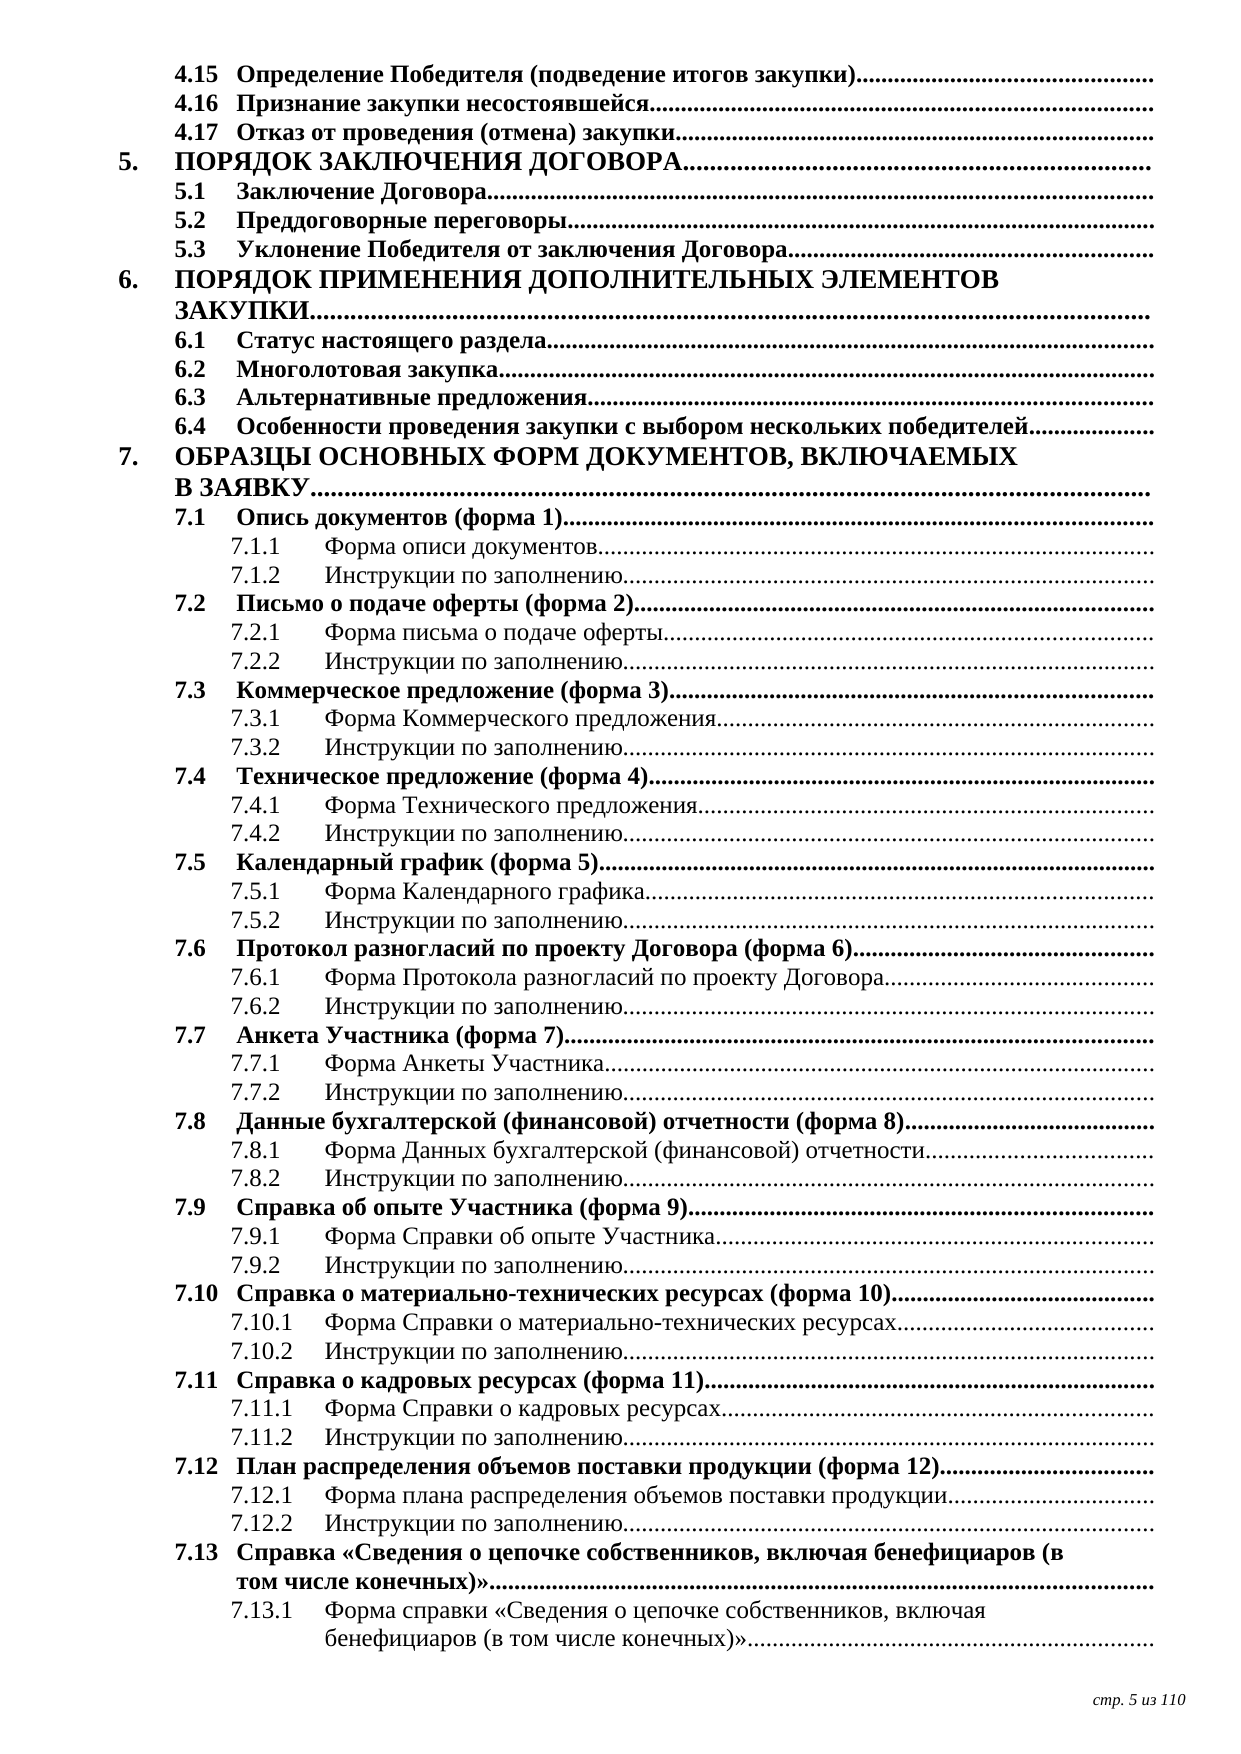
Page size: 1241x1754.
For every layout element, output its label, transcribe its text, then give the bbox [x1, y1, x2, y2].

text 6.2 Многолотовая закупка 43 [174, 354, 1093, 382]
text 7.11 Справка о кадровых ресурсах (форма 11) 69 [174, 1365, 1093, 1393]
text 7.10.1 Форма Справки о материально-технических ресурсах 67 [230, 1307, 1063, 1336]
text 5.3 Уклонение Победителя от заключения Договора 41 [174, 234, 1093, 263]
text 7.8.1 Форма Данных бухгалтерской (финансовой) отчетности 61 [230, 1135, 1063, 1163]
text 4.16 Признание закупки несостоявшейся 39 [174, 88, 1093, 117]
text 7.3.1 Форма Коммерческого предложения 51 [230, 703, 1063, 732]
text 7.2.2 Инструкции по заполнению 50 [230, 646, 1063, 675]
text 7.12 План распределения объемов поставки продукции (форма 12) 71 [174, 1451, 1093, 1480]
text 6.4 Особенности проведения закупки с выбором нескольких победителей 44 [174, 411, 1093, 440]
text 7.3 Коммерческое предложение (форма 3) 51 [174, 675, 1093, 703]
text 7.1 Опись документов (форма 1) 45 [174, 502, 1093, 531]
text 7.12.2 Инструкции по заполнению 72 [230, 1508, 1063, 1537]
text 7.10 Справка о материально-технических ресурсах (форма 10) 67 [174, 1278, 1093, 1307]
text 6.1 Статус настоящего раздела 43 [174, 325, 1093, 354]
text 4.15 Определение Победителя (подведение итогов закупки) 38 [174, 59, 1093, 88]
text 7.6.2 Инструкции по заполнению 58 [230, 991, 1063, 1020]
text 7.7.2 Инструкции по заполнению 60 [230, 1077, 1063, 1106]
text 7.11.1 Форма Справки о кадровых ресурсах 69 [230, 1393, 1063, 1422]
text 5.2 Преддоговорные переговоры 40 [174, 205, 1093, 234]
text 6. ПОРЯДОК ПРИМЕНЕНИЯ ДОПОЛНИТЕЛЬНЫХ ЭЛЕМЕНТОВ ЗАКУПКИ 43 [118, 263, 1063, 325]
text 7.9.2 Инструкции по заполнению 66 [230, 1250, 1063, 1278]
text 7.5 Календарный график (форма 5) 55 [174, 847, 1093, 876]
text 7.1.2 Инструкции по заполнению 46 [230, 560, 1063, 588]
text 7.13.1 Форма справки «Сведения о цепочке собственников, включая бенефициаров (в том числе конечных)» 73 [230, 1595, 1063, 1652]
text 5. ПОРЯДОК ЗАКЛЮЧЕНИЯ ДОГОВОРА 40 [118, 145, 1063, 176]
text 7.5.2 Инструкции по заполнению 56 [230, 905, 1063, 933]
text 7.6.1 Форма Протокола разногласий по проекту Договора 57 [230, 962, 1063, 991]
text 7.4.1 Форма Технического предложения 53 [230, 790, 1063, 818]
text 7.9.1 Форма Справки об опыте Участника 64 [230, 1221, 1063, 1250]
text 7.2.1 Форма письма о подаче оферты 47 [230, 617, 1063, 646]
text 7.2 Письмо о подаче оферты (форма 2) 47 [174, 588, 1093, 617]
text 7.7 Анкета Участника (форма 7) 59 [174, 1020, 1093, 1048]
text 5.1 Заключение Договора 40 [174, 176, 1093, 205]
text 7.8.2 Инструкции по заполнению 63 [230, 1163, 1063, 1192]
text 7.6 Протокол разногласий по проекту Договора (форма 6) 57 [174, 933, 1093, 962]
text 7.5.1 Форма Календарного графика 55 [230, 876, 1063, 905]
text 7.13 Справка «Сведения о цепочке собственников, включая бенефициаров (в том числе конечных)» 73 [174, 1537, 1093, 1595]
text 7.11.2 Инструкции по заполнению 70 [230, 1422, 1063, 1451]
text 7.9 Справка об опыте Участника (форма 9) 64 [174, 1192, 1093, 1221]
text 7.8 Данные бухгалтерской (финансовой) отчетности (форма 8) 61 [174, 1106, 1093, 1135]
text 7.3.2 Инструкции по заполнению 52 [230, 732, 1063, 761]
text 7.1.1 Форма описи документов 45 [230, 531, 1063, 560]
text 7.10.2 Инструкции по заполнению 68 [230, 1336, 1063, 1365]
text 7.4.2 Инструкции по заполнению 54 [230, 818, 1063, 847]
text 4.17 Отказ от проведения (отмена) закупки 39 [174, 117, 1093, 145]
text 7. ОБРАЗЦЫ ОСНОВНЫХ ФОРМ ДОКУМЕНТОВ, ВКЛЮЧАЕМЫХ В ЗАЯВКУ 45 [118, 440, 1063, 502]
text 6.3 Альтернативные предложения 43 [174, 382, 1093, 411]
text 7.12.1 Форма плана распределения объемов поставки продукции 71 [230, 1480, 1063, 1508]
text 7.4 Техническое предложение (форма 4) 53 [174, 761, 1093, 790]
text 7.7.1 Форма Анкеты Участника 59 [230, 1048, 1063, 1077]
